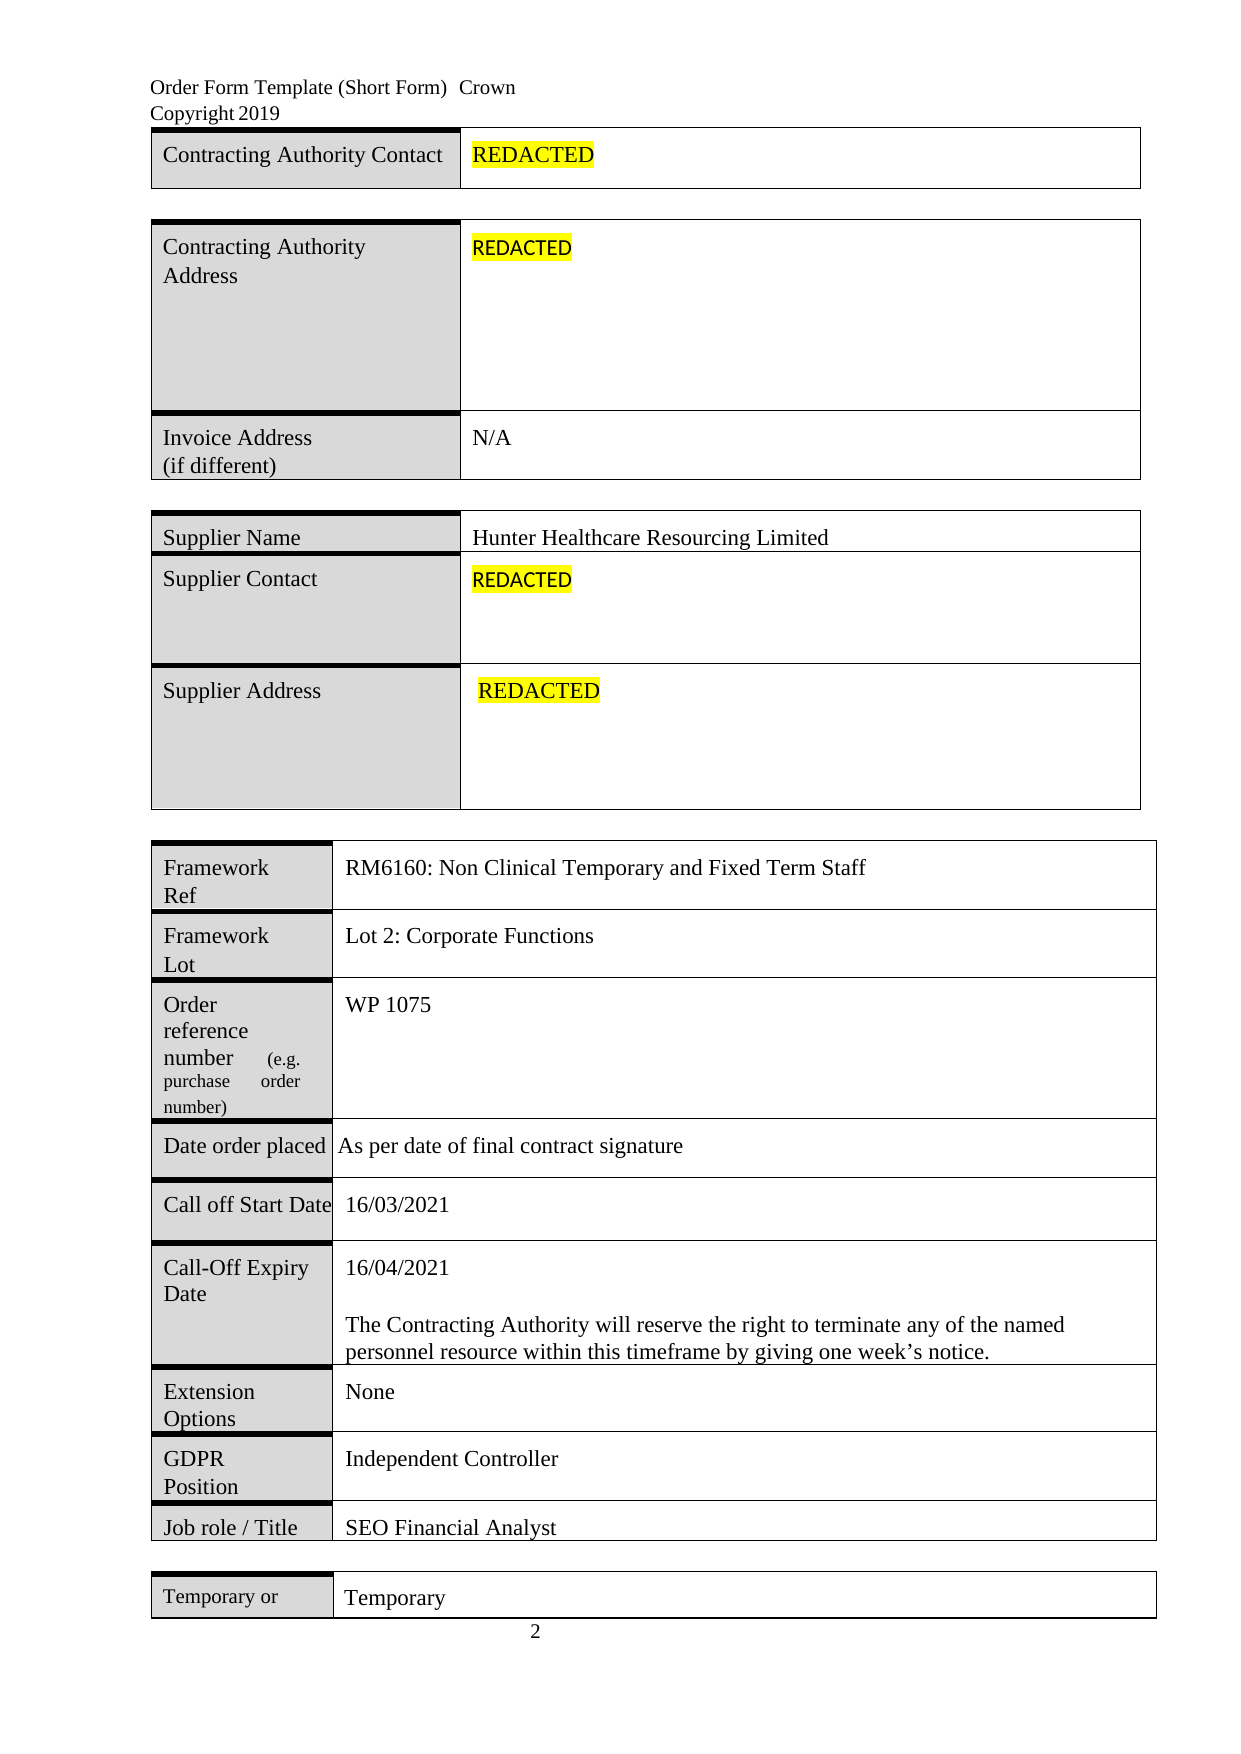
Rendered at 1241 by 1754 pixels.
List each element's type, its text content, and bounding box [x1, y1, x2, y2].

table_cell WP 1075 [333, 978, 1156, 1118]
table_cell Lot 2: Corporate Functions [333, 910, 1156, 977]
table_cell Call off Start Date [152, 1183, 332, 1240]
table_cell Date order placed [152, 1124, 332, 1177]
table_cell Contracting Authority Contact [152, 133, 460, 188]
table_cell REDACTED [461, 128, 1140, 188]
table_cell SEO Financial Analyst [333, 1501, 1156, 1540]
table_cell Framework Lot [152, 914, 332, 977]
table_cell REDACTED [461, 552, 1140, 663]
table_cell 16/04/2021 The Contracting Authority will reserve the right to terminate any of the named personnel resource within this timeframe by giving one week’s notice. [333, 1241, 1156, 1364]
table_cell REDACTED [461, 664, 1140, 808]
table_cell Invoice Address (if different) [152, 416, 460, 479]
table_header Contracting Authority Address [152, 225, 460, 410]
table_cell GDPR Position [152, 1437, 332, 1500]
table_cell Order reference number (e.g. purchase order number) [152, 983, 332, 1118]
table_cell Call-Off Expiry Date [152, 1246, 332, 1364]
table_cell None [333, 1365, 1156, 1431]
table_header REDACTED [461, 220, 1140, 410]
table_cell Extension Options [152, 1370, 332, 1431]
table_header Framework Ref [152, 846, 332, 908]
table_cell As per date of final contract signature [333, 1119, 1156, 1177]
table_cell Supplier Address [152, 668, 460, 808]
table_cell Supplier Contact [152, 556, 460, 663]
table_header RM6160: Non Clinical Temporary and Fixed Term Staff [333, 841, 1156, 908]
table_header Supplier Name [152, 516, 460, 551]
table_cell Job role / Title [152, 1506, 332, 1540]
table_header Temporary [334, 1572, 1156, 1617]
table_header Hunter Healthcare Resourcing Limited [461, 511, 1140, 551]
table_cell Independent Controller [333, 1432, 1156, 1500]
table_cell N/A [461, 411, 1140, 479]
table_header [152, 1577, 333, 1617]
table_cell 16/03/2021 [333, 1178, 1156, 1240]
